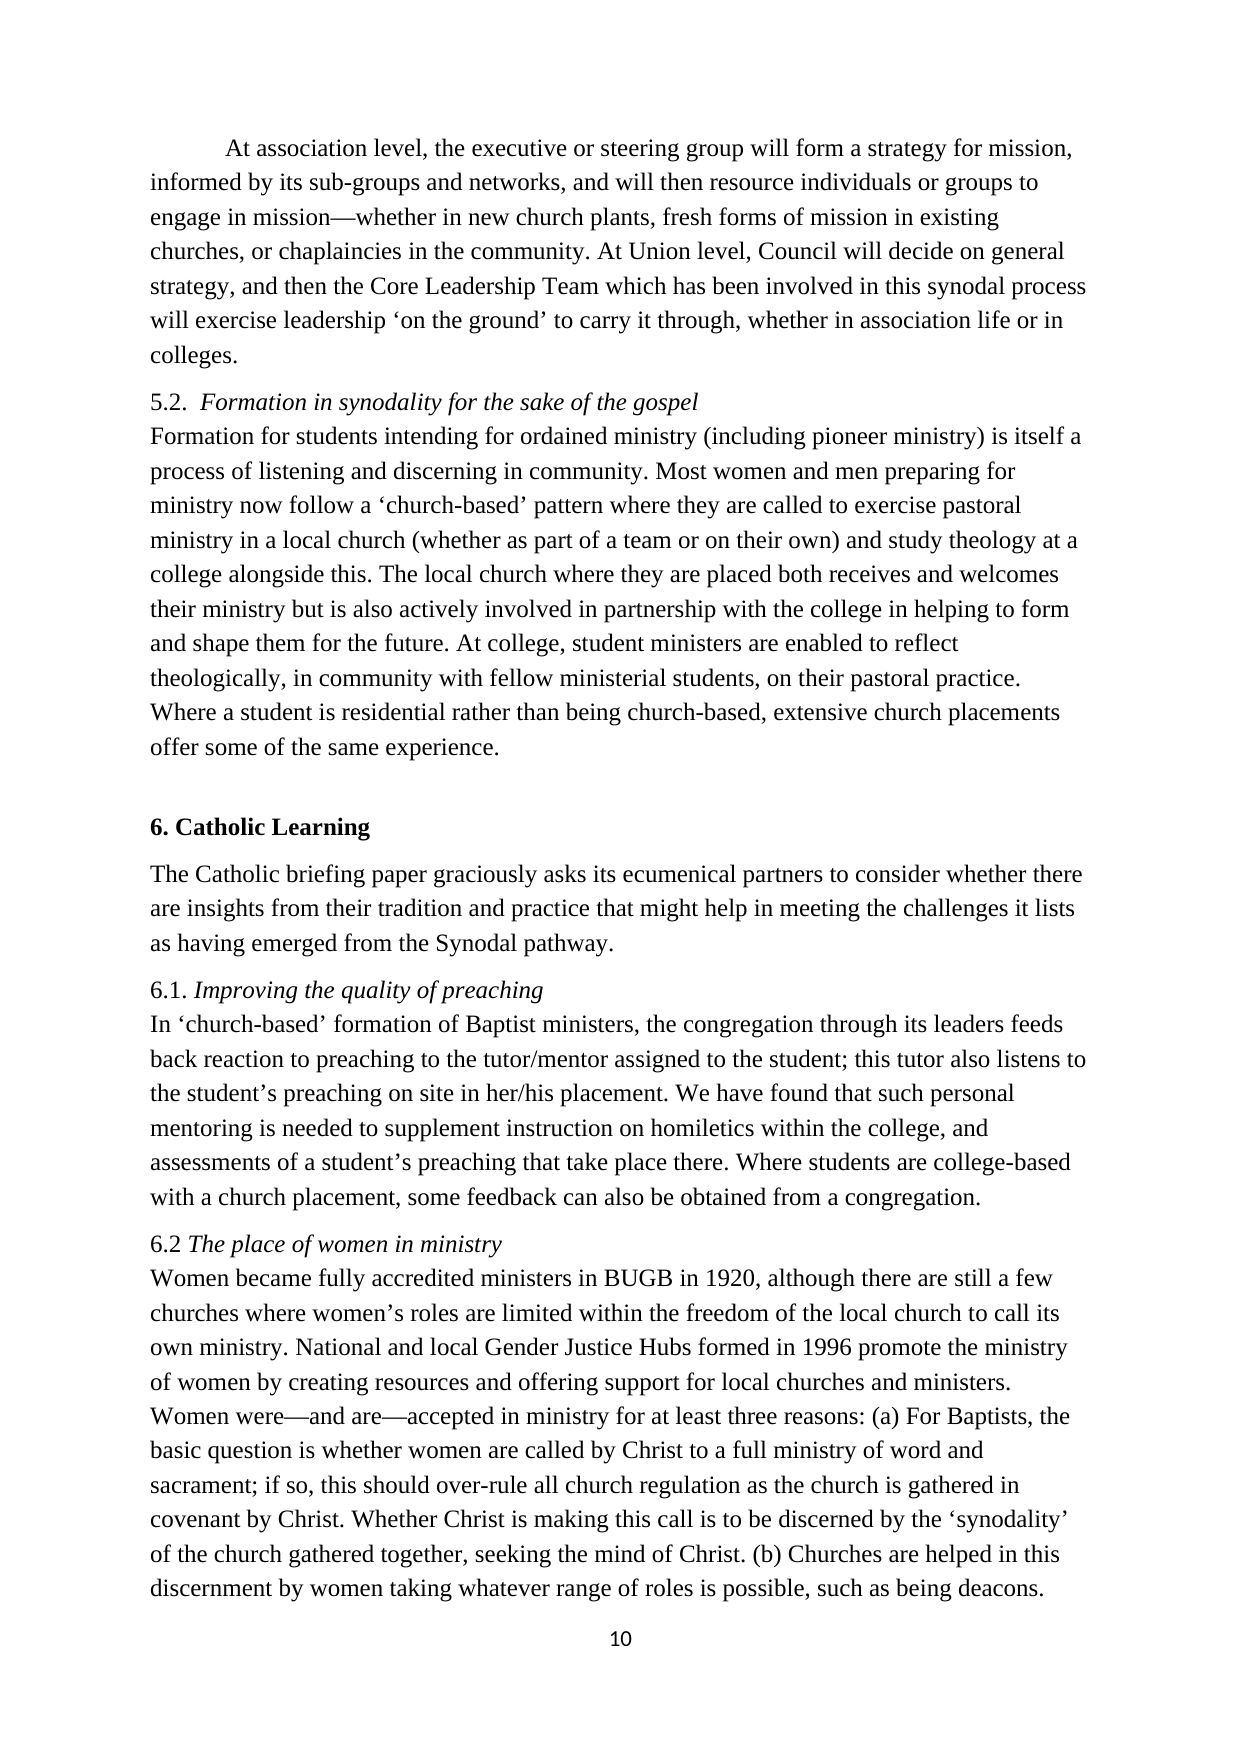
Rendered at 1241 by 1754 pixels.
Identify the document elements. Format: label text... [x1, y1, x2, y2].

text At association level, the executive or steering group will form a strategy for mission, informed by its sub-groups and networks, and will then resource individuals or groups to engage in mission—whether in new church plants, fresh forms of mission in existing churches, or chaplaincies in the community. At Union level, Council will decide on general strategy, and then the Core Leadership Team which has been involved in this synodal process will exercise leadership ‘on the ground’ to carry it through, whether in association life or in colleges. [150, 133, 1090, 368]
text The Catholic briefing paper graciously asks its ecumenical partners to consider whether there are insights from their tradition and practice that might help in meeting the challenges it lists as having emerged from the Synodal pathway. [150, 859, 1090, 957]
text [150, 1229, 1090, 1602]
text 5.2. Formation in synodality for the sake of the gospel Formation for students intending for ordained ministry (including pioneer ministry) is itself a process of listening and discerning in community. Most women and men preparing for ministry now follow a ‘church-based’ pattern where they are called to exercise pastoral ministry in a local church (whether as part of a team or on their own) and study theology at a college alongside this. The local church where they are placed both receives and welcomes their ministry but is also actively involved in partnership with the college in helping to form and shape them for the future. At college, student ministers are enabled to reflect theologically, in community with fellow ministerial students, on their pastoral practice. Where a student is residential rather than being church-based, extensive church placements offer some of the same experience. [150, 387, 1090, 794]
text 6.1. Improving the quality of preaching In ‘church-based’ formation of Baptist ministers, the congregation through its leaders feeds back reaction to preaching to the tutor/mentor assigned to the student; this tutor also listens to the student’s preaching on site in her/his placement. We have found that such personal mentoring is needed to supplement instruction on homiletics within the college, and assessments of a student’s preaching that take place there. Where students are college-based with a church placement, some feedback can also be obtained from a congregation. [150, 975, 1090, 1210]
text 6. Catholic Learning [150, 812, 1090, 841]
